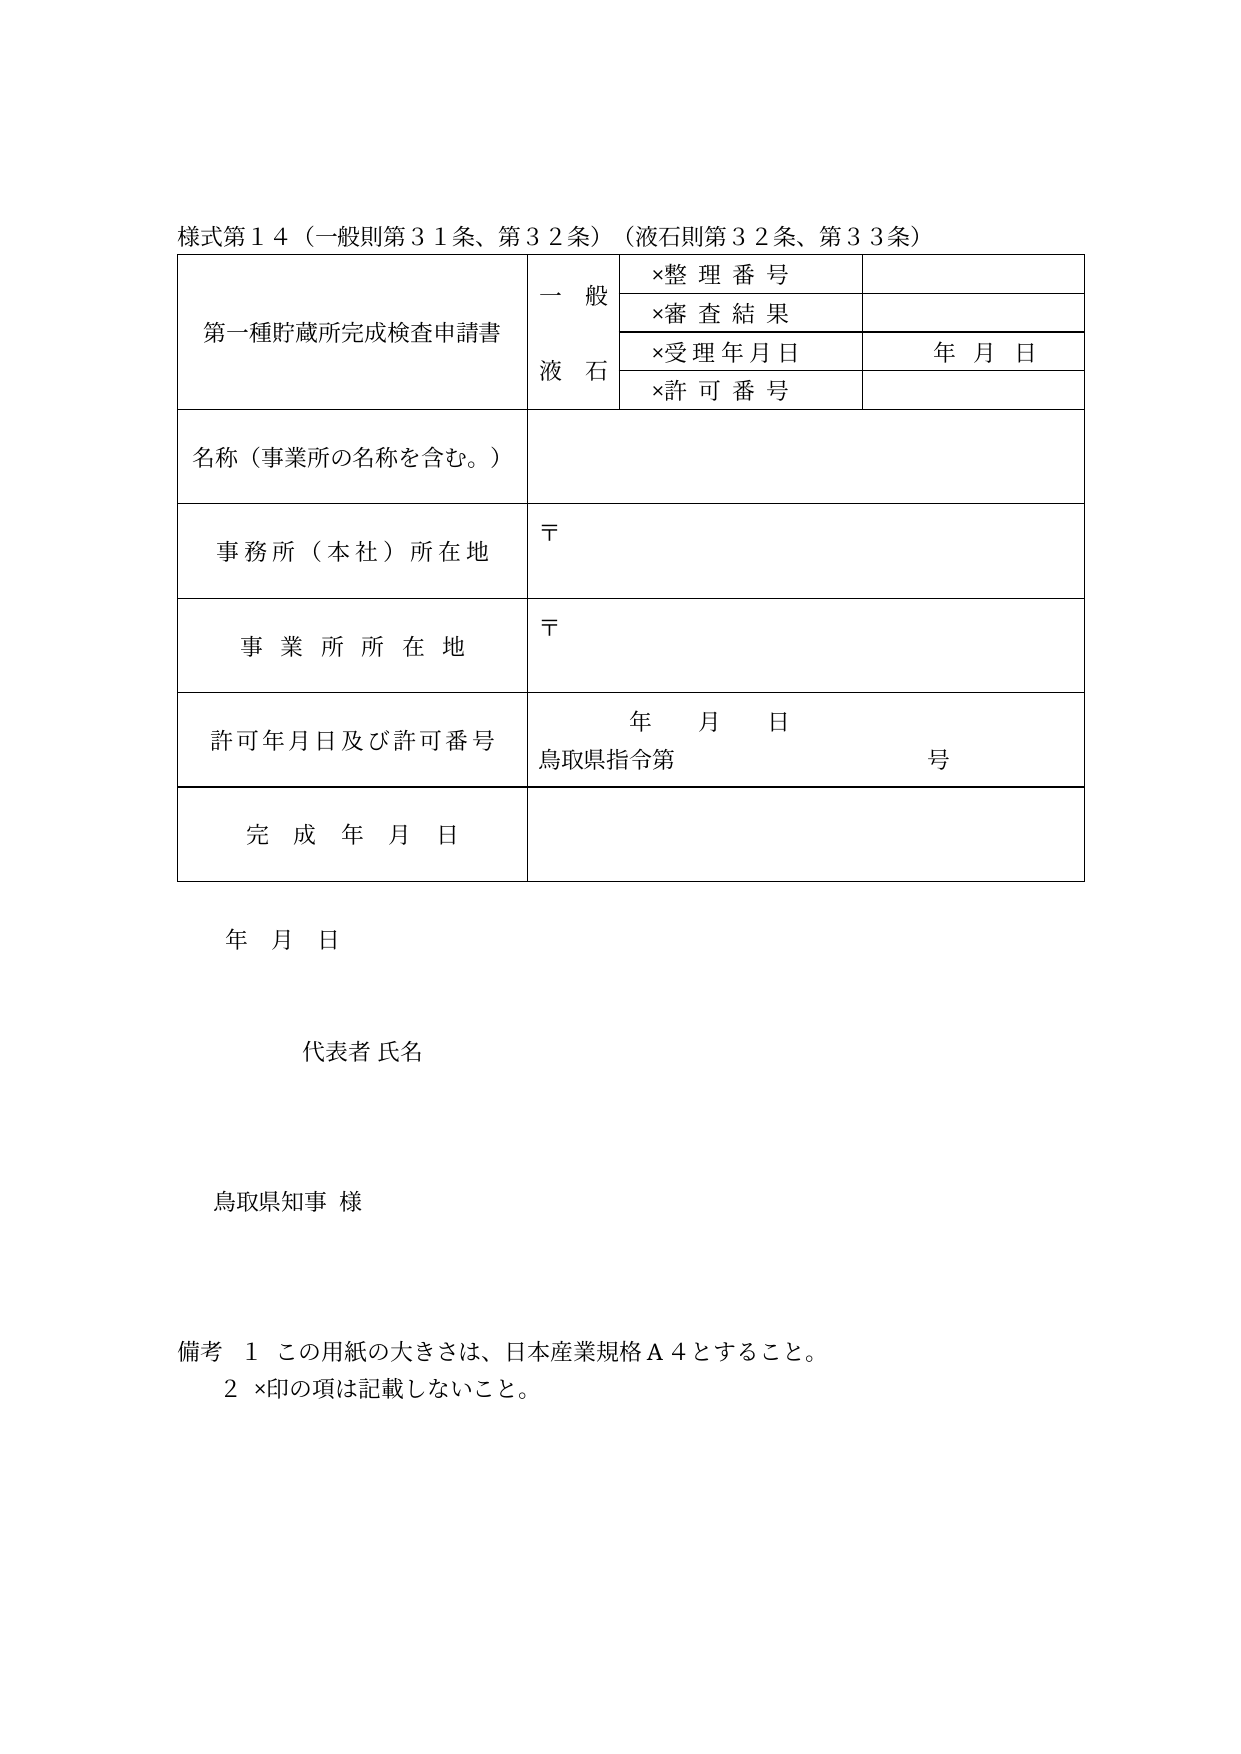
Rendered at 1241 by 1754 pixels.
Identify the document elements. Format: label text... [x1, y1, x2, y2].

table_cell 事務所（本社）所在地 [178, 504, 527, 597]
table_cell [528, 788, 1084, 881]
table_cell 〒 [528, 599, 1084, 692]
text 代表者 氏名 [177, 1032, 1063, 1069]
table_cell 名称（事業所の名称を含む。） [178, 410, 527, 503]
table_cell 許可年月日及び許可番号 [178, 693, 527, 786]
table_cell 年 月 日 [863, 333, 1084, 370]
table_cell [863, 294, 1084, 331]
table_cell ×審査結果 [620, 294, 862, 331]
table_header [863, 255, 1084, 293]
table_cell 年 月 日 鳥取県指令第 号 [528, 693, 1084, 786]
text 備考 １ この用紙の大きさは、日本産業規格A４とすること。 [177, 1332, 1063, 1369]
text 鳥取県知事 様 [177, 1182, 1063, 1219]
table_cell ×許可番号 [620, 371, 862, 408]
table_header 第一種貯蔵所完成検査申請書 [178, 255, 527, 408]
table_cell ×受理年月日 [620, 333, 862, 370]
table_cell 完成年月日 [178, 788, 527, 881]
table_header ×整理番号 [620, 255, 862, 293]
table_cell 〒 [528, 504, 1084, 597]
table_cell [528, 410, 1084, 503]
table_header 一 般 液 石 [528, 255, 619, 408]
text 様式第１４（一般則第３１条、第３２条）（液石則第３２条、第３３条） [177, 217, 1063, 254]
text 年 月 日 [177, 919, 1063, 957]
table_cell [863, 371, 1084, 408]
text ２ ×印の項は記載しないこと。 [177, 1369, 1063, 1407]
table_cell 事業所所在地 [178, 599, 527, 692]
